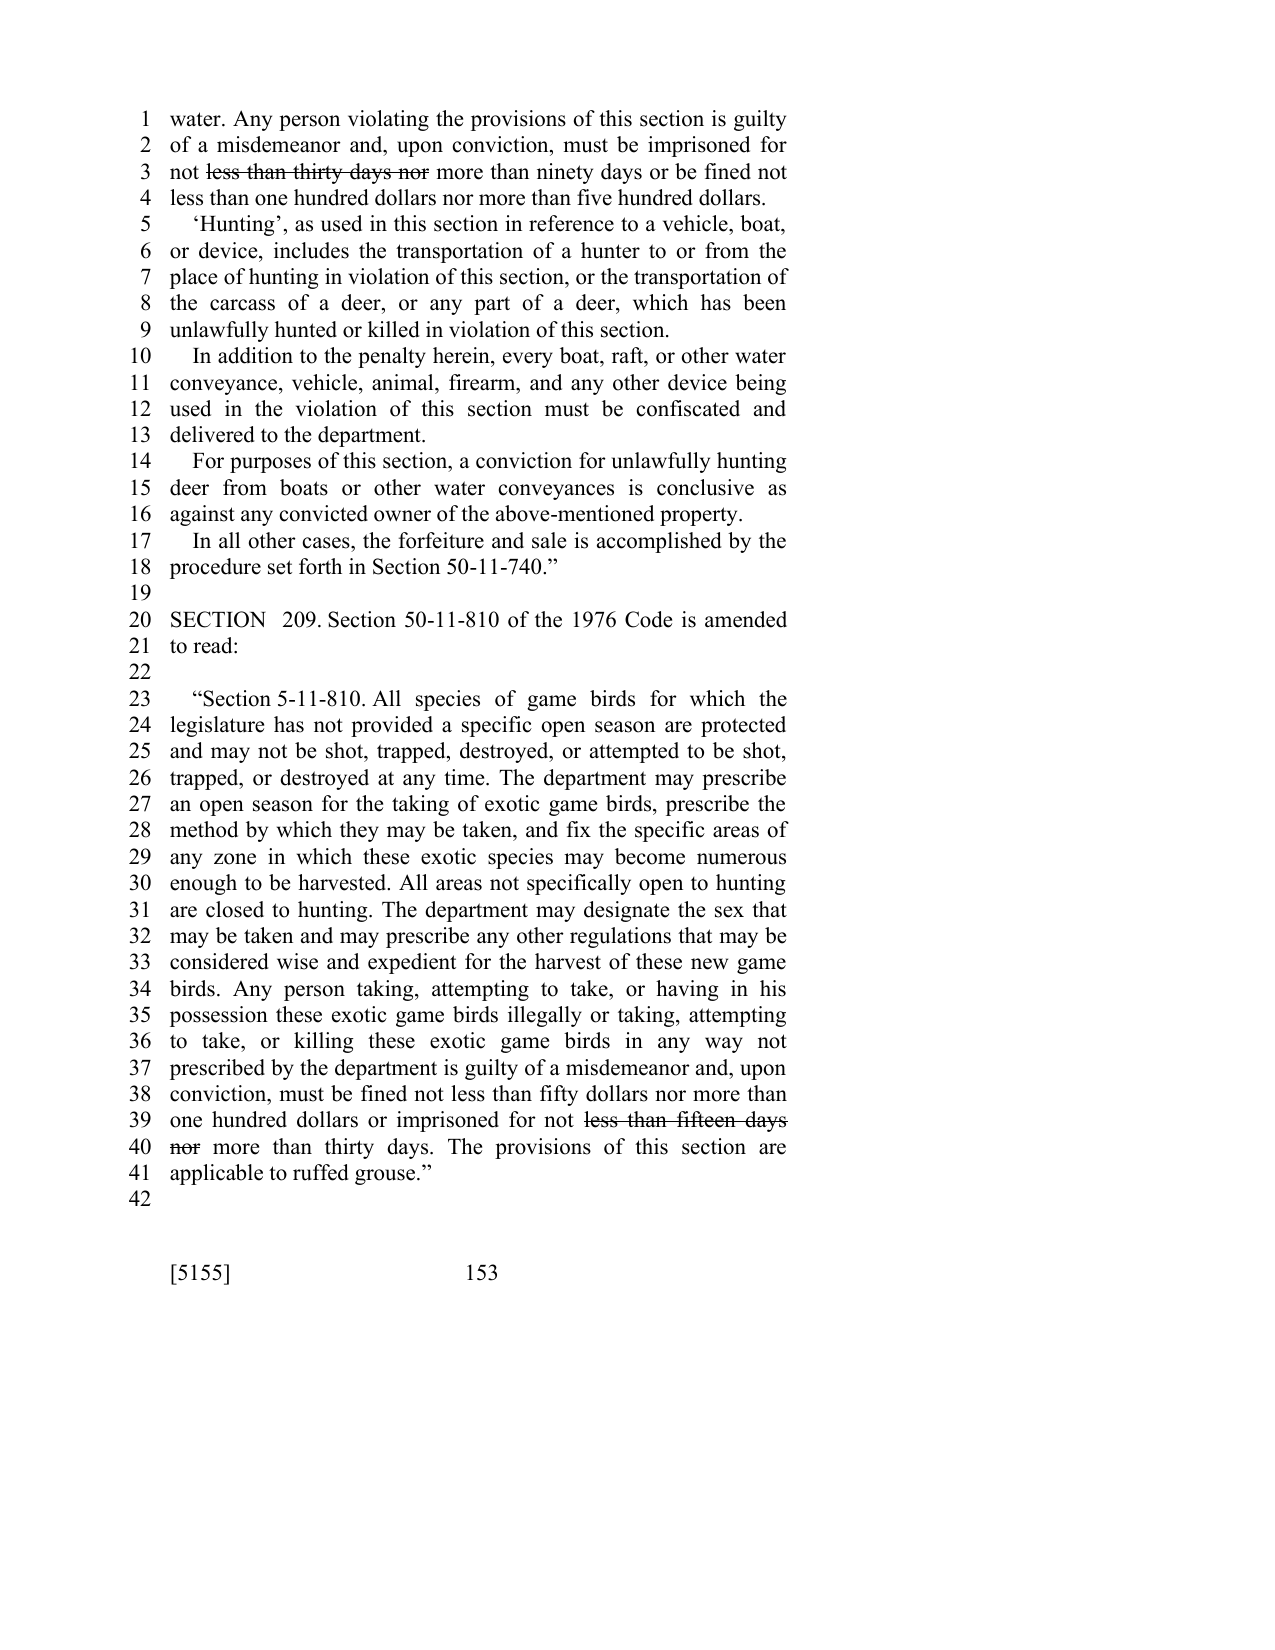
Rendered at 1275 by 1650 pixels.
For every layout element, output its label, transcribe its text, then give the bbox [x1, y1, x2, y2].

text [169, 105, 787, 210]
text In all other cases, the forfeiture and sale is accomplished by the procedure set forth in Section 50-11-740.” [169, 527, 787, 579]
text In addition to the penalty herein, every boat, raft, or other water conveyance, vehicle, animal, firearm, and any other device being used in the violation of this section must be confiscated and delivered to the department. [169, 342, 787, 448]
text “Section 5-11-810. All species of game birds for which the legislature has not provided a specific open season are protected and may not be shot, trapped, destroyed, or attempted to be shot, trapped, or destroyed at any time. The department may prescribe an open season for the taking of exotic game birds, prescribe the method by which they may be taken, and fix the specific areas of any zone in which these exotic species may become numerous enough to be harvested. All areas not specifically open to hunting are closed to hunting. The department may designate the sex that may be taken and may prescribe any other regulations that may be considered wise and expedient for the harvest of these new game birds. Any person taking, attempting to take, or having in his possession these exotic game birds illegally or taking, attempting to take, or killing these exotic game birds in any way not prescribed by the department is guilty of a misdemeanor and, upon conviction, must be fined not less than fifty dollars nor more than one hundred dollars or imprisoned for not less than fifteen days nor more than thirty days. The provisions of this section are applicable to ruffed grouse.” [169, 685, 787, 1186]
text ‘Hunting’, as used in this section in reference to a vehicle, boat, or device, includes the transportation of a hunter to or from the place of hunting in violation of this section, or the transportation of the carcass of a deer, or any part of a deer, which has been unlawfully hunted or killed in violation of this section. [169, 210, 787, 342]
text For purposes of this section, a conviction for unlawfully hunting deer from boats or other water conveyances is conclusive as against any convicted owner of the above-mentioned property. [169, 448, 787, 527]
text SECTION 209. Section 50-11-810 of the 1976 Code is amended to read: [169, 606, 787, 658]
